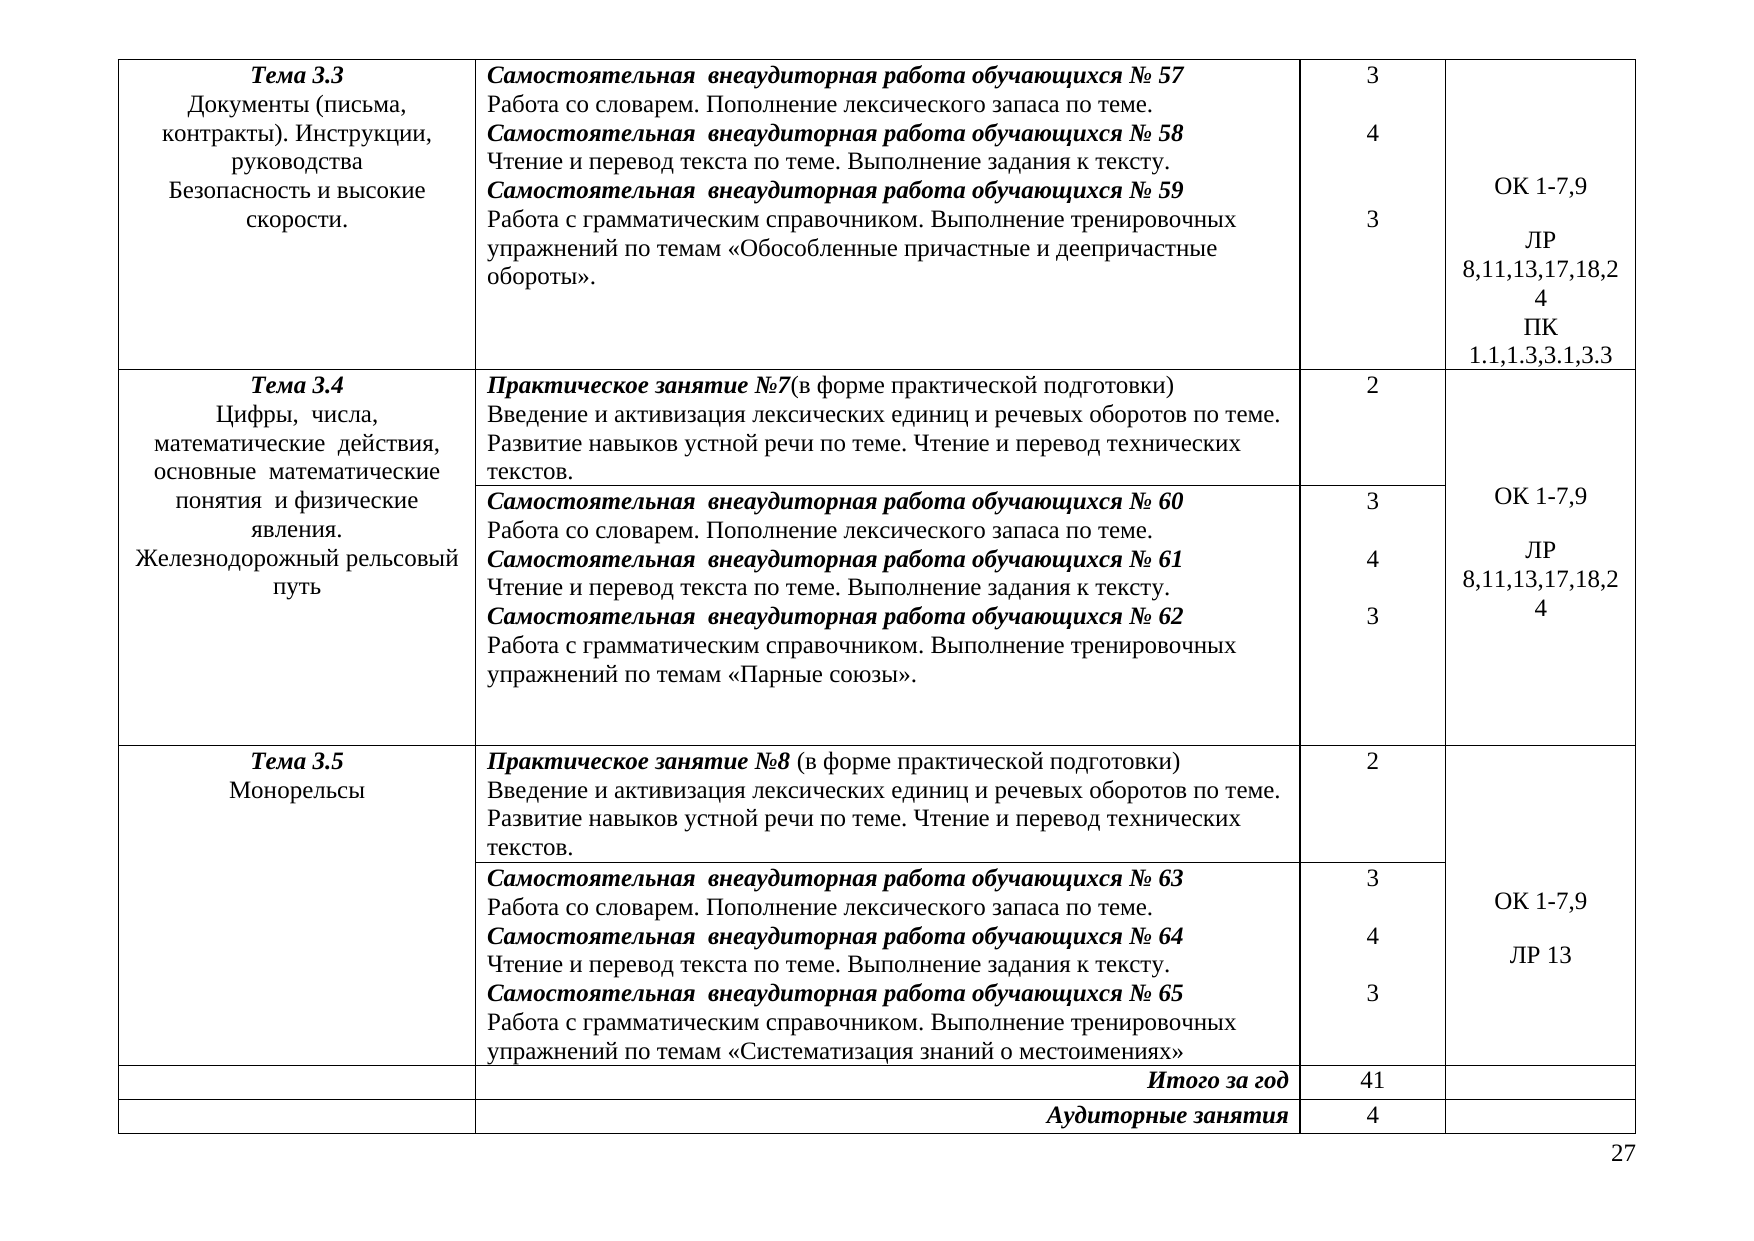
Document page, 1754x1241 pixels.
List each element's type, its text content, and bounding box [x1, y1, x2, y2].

table_cell Аудиторные занятия [476, 1100, 1299, 1133]
table_cell Практическое занятие №7(в форме практической подготовки) Введение и активизация лексических единиц и речевых оборотов по теме. Развитие навыков устной речи по теме. Чтение и перевод технических текстов. [476, 370, 1299, 485]
table_cell 2 [1301, 746, 1445, 862]
table_cell Тема 3.4 Цифры, числа, математические действия, основные математические понятия и физические явления. Железнодорожный рельсовый путь [119, 370, 475, 745]
table_cell [119, 1066, 475, 1099]
table_cell [119, 1100, 475, 1133]
table_cell 2 [1301, 370, 1445, 485]
table_cell Самостоятельная внеаудиторная работа обучающихся № 63 Работа со словарем. Пополнение лексического запаса по теме. Самостоятельная внеаудиторная работа обучающихся № 64 Чтение и перевод текста по теме. Выполнение задания к тексту. Самостоятельная внеаудиторная работа обучающихся № 65 Работа с грамматическим справочником. Выполнение тренировочных упражнений по темам «Систематизация знаний о местоимениях» [476, 863, 1299, 1064]
table_cell 4 [1301, 1100, 1445, 1133]
table_cell [1446, 1100, 1635, 1133]
table_cell Итого за год [476, 1066, 1299, 1099]
table_cell 3 4 3 [1301, 486, 1445, 745]
table_cell 3 4 3 [1301, 60, 1445, 369]
table_cell Практическое занятие №8 (в форме практической подготовки) Введение и активизация лексических единиц и речевых оборотов по теме. Развитие навыков устной речи по теме. Чтение и перевод технических текстов. [476, 746, 1299, 862]
table_cell ОК 1-7,9 ЛР 8,11,13,17,18,24 ПК 1.1,1.3,3.1,3.3 [1446, 60, 1635, 369]
table_cell Тема 3.5 Монорельсы [119, 746, 475, 1064]
table_cell ОК 1-7,9 ЛР 8,11,13,17,18,24 [1446, 370, 1635, 745]
table_cell Самостоятельная внеаудиторная работа обучающихся № 57 Работа со словарем. Пополнение лексического запаса по теме. Самостоятельная внеаудиторная работа обучающихся № 58 Чтение и перевод текста по теме. Выполнение задания к тексту. Самостоятельная внеаудиторная работа обучающихся № 59 Работа с грамматическим справочником. Выполнение тренировочных упражнений по темам «Обособленные причастные и деепричастные обороты». [476, 60, 1299, 369]
table_cell [1446, 1066, 1635, 1099]
table_cell 41 [1301, 1066, 1445, 1099]
table_cell Тема 3.3 Документы (письма, контракты). Инструкции, руководства Безопасность и высокие скорости. [119, 60, 475, 369]
table_cell 3 4 3 [1301, 863, 1445, 1064]
table_cell ОК 1-7,9 ЛР 13 [1446, 746, 1635, 1064]
table_cell Самостоятельная внеаудиторная работа обучающихся № 60 Работа со словарем. Пополнение лексического запаса по теме. Самостоятельная внеаудиторная работа обучающихся № 61 Чтение и перевод текста по теме. Выполнение задания к тексту. Самостоятельная внеаудиторная работа обучающихся № 62 Работа с грамматическим справочником. Выполнение тренировочных упражнений по темам «Парные союзы». [476, 486, 1299, 745]
